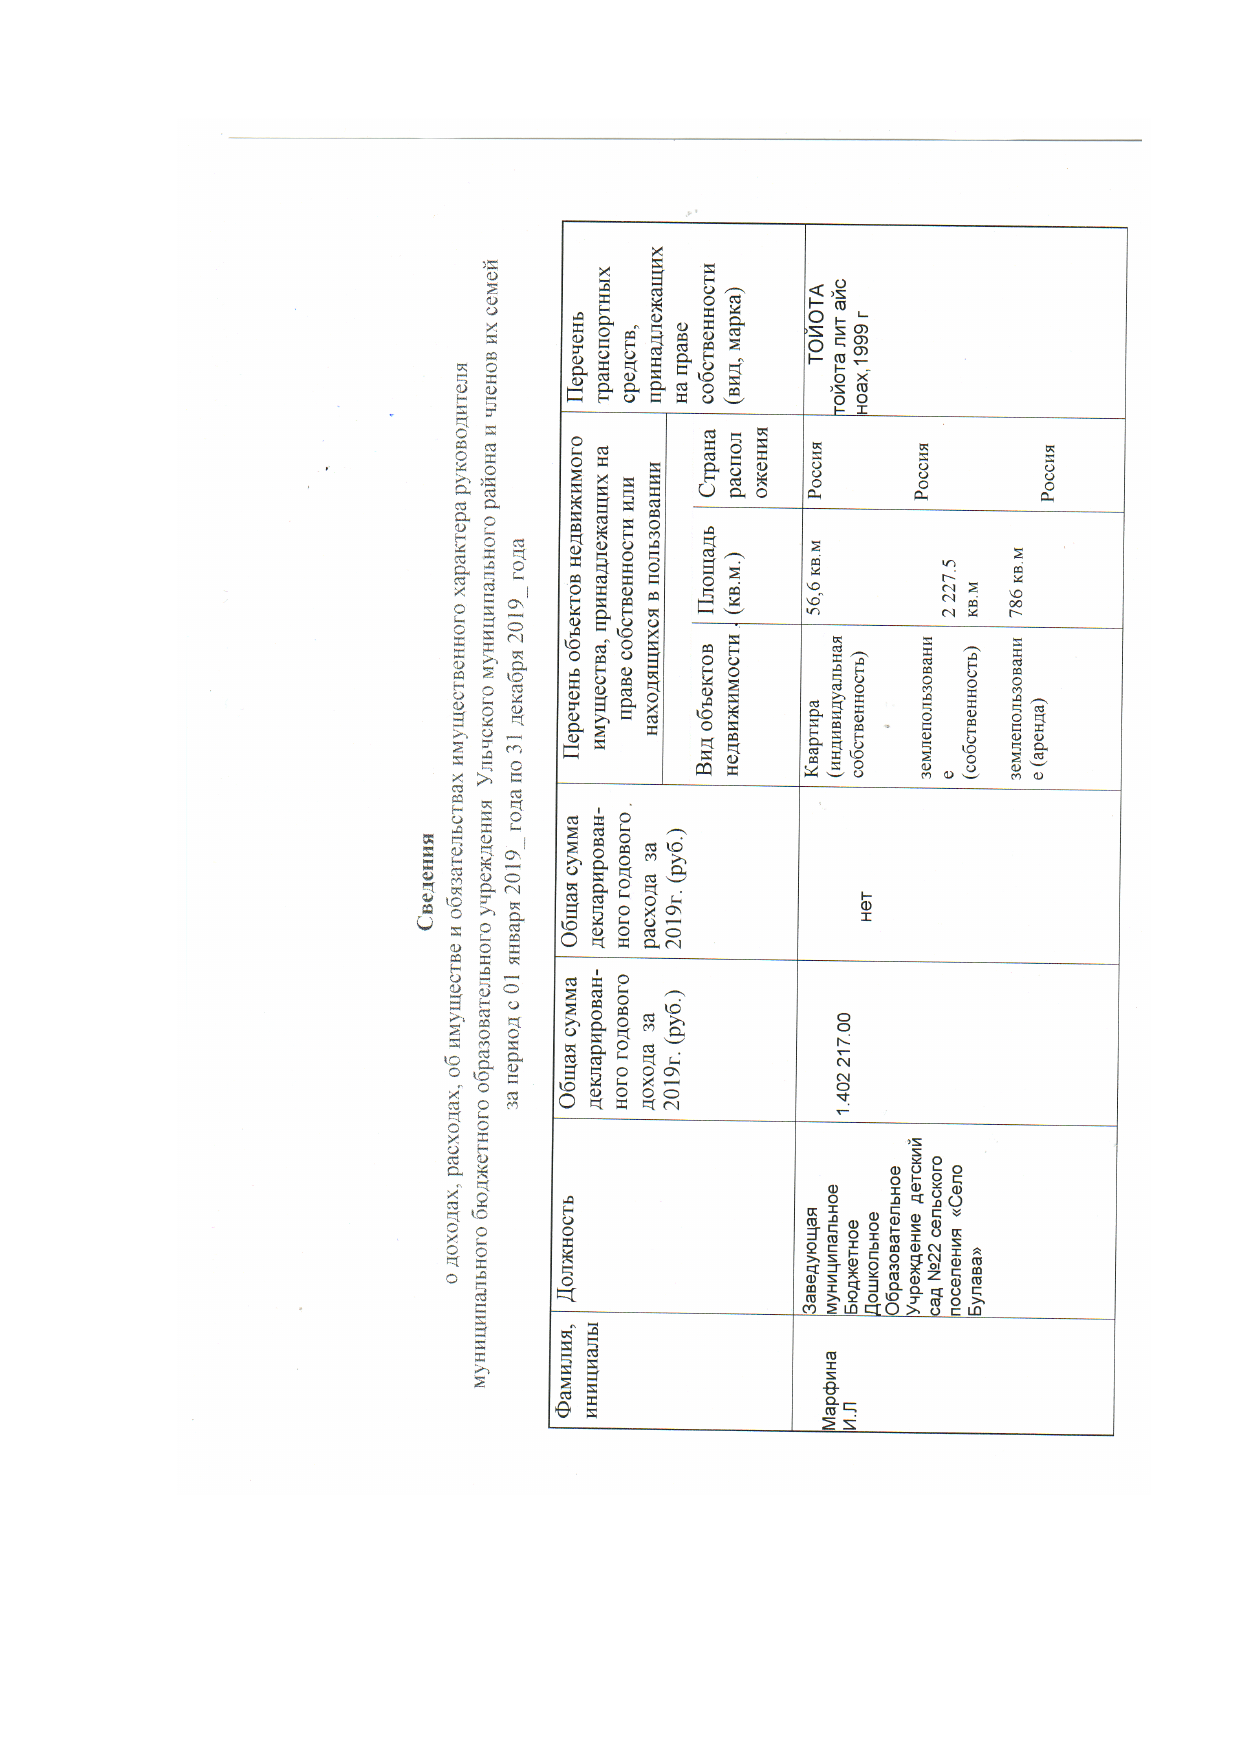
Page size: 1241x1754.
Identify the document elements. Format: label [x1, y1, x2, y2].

picture [177, 118, 1151, 1495]
